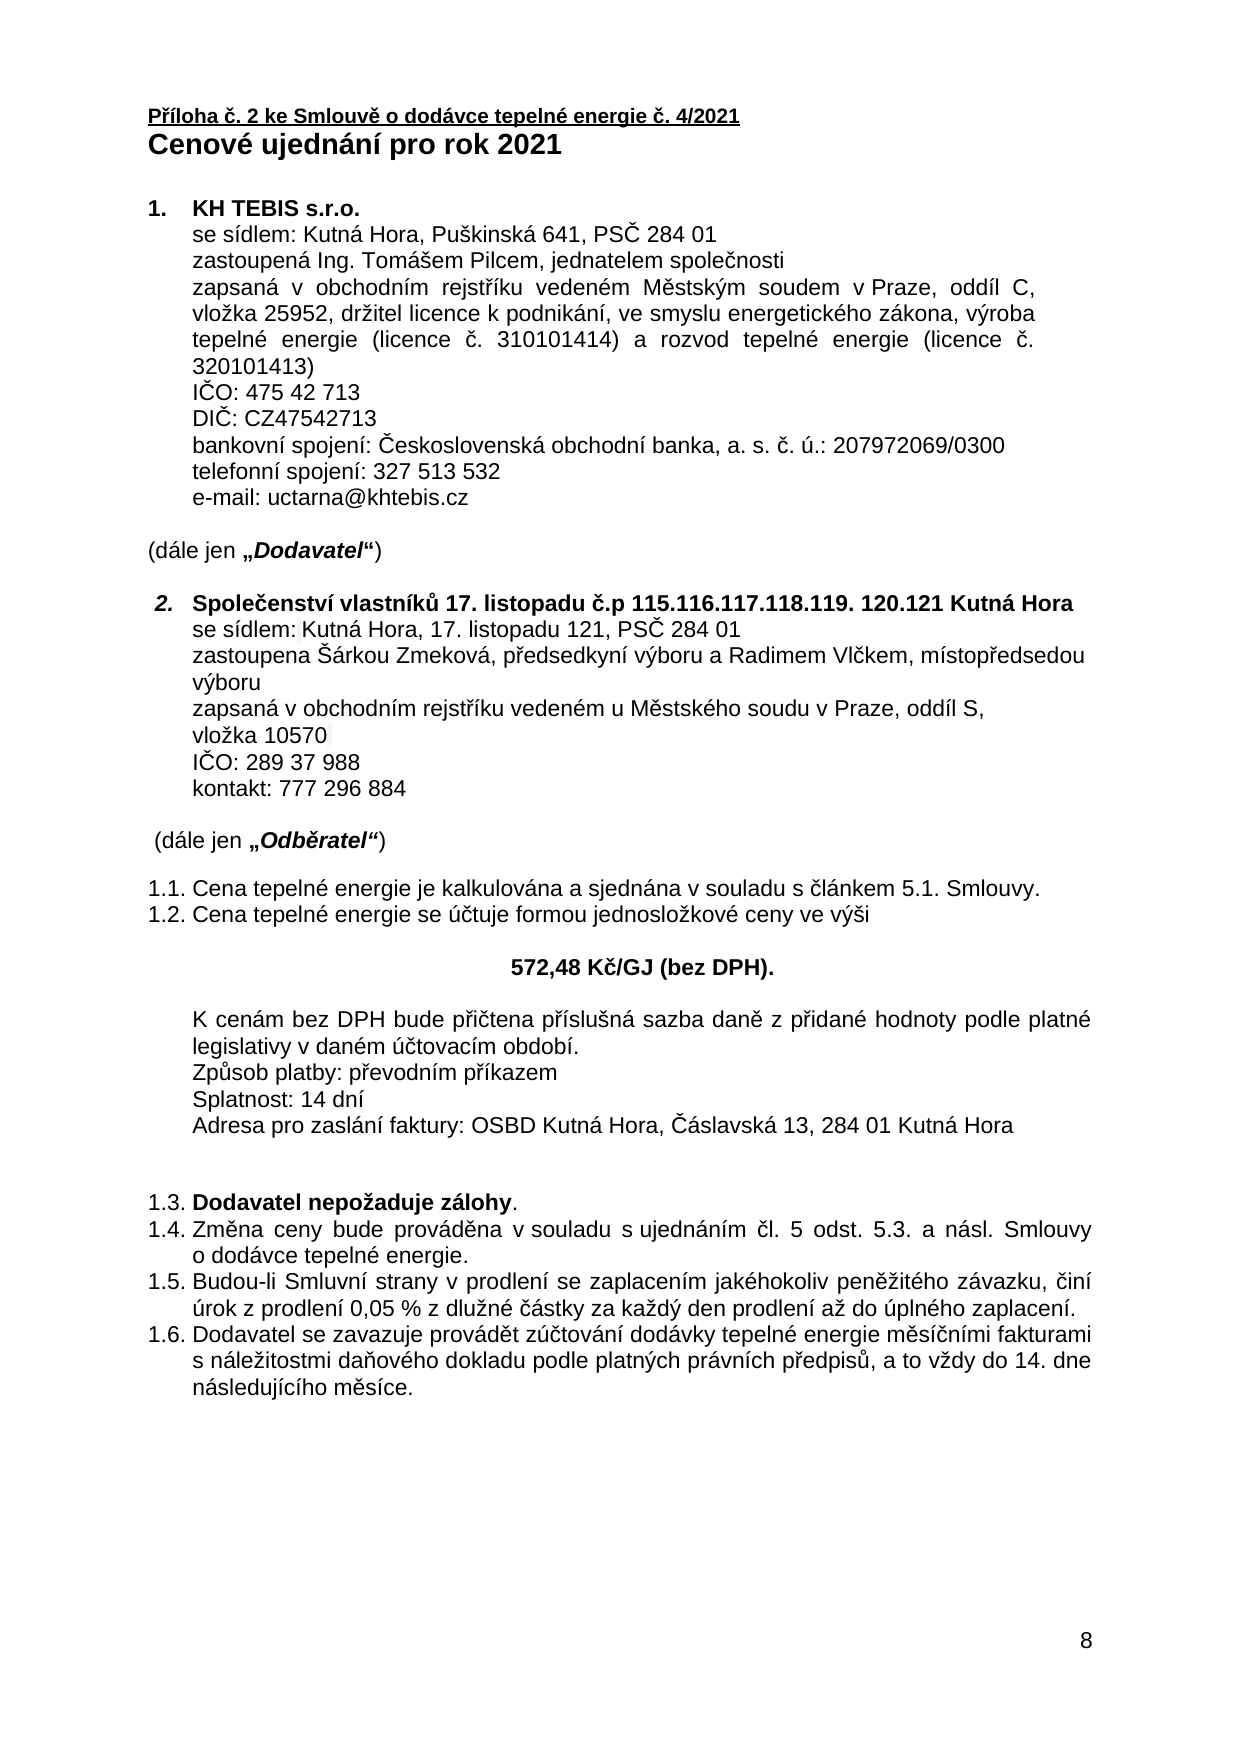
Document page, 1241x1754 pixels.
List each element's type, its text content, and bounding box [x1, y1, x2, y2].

text (dále jen „Odběratel“) [148, 827, 1092, 854]
text Splatnost: 14 dní [192, 1086, 1092, 1112]
text bankovní spojení: Československá obchodní banka, a. s. č. ú.: 207972069/0300 [148, 432, 1035, 458]
text zastoupená Ing. Tomášem Pilcem, jednatelem společnosti [192, 247, 1050, 273]
list Dodavatel nepožaduje zálohy. [148, 1189, 1092, 1216]
text telefonní spojení: 327 513 532 [148, 458, 1092, 484]
text K cenám bez DPH bude přičtena příslušná sazba daně z přidané hodnoty podle platné legislativy v daném účtovacím období. [192, 1006, 1092, 1059]
list Cena tepelné energie je kalkulována a sjednána v souladu s článkem 5.1. Smlouvy. [148, 875, 1092, 901]
text DIČ: CZ47542713 [148, 405, 1035, 432]
list Změna ceny bude prováděna v souladu s ujednáním čl. 5 odst. 5.3. a násl. Smlouvy o dodávce tepelné energie. [148, 1216, 1092, 1268]
list IČO: 289 37 988 [192, 748, 1092, 775]
list Dodavatel se zavazuje provádět zúčtování dodávky tepelné energie měsíčními fakturami s náležitostmi daňového dokladu podle platných právních předpisů, a to vždy do 14. dne následujícího měsíce. [148, 1321, 1092, 1400]
list zapsaná v obchodním rejstříku vedeném u Městského soudu v Praze, oddíl S, vložka 10570 [192, 695, 1092, 748]
text se sídlem: Kutná Hora, Puškinská 641, PSČ 284 01 [192, 221, 1050, 247]
list se sídlem: Kutná Hora, 17. listopadu 121, PSČ 284 01 [192, 616, 1092, 642]
text zapsaná v obchodním rejstříku vedeném Městským soudem v Praze, oddíl C, vložka 25952, držitel licence k podnikání, ve smyslu energetického zákona, výroba tepelné energie (licence č. 310101414) a rozvod tepelné energie (licence č. 320101413) [192, 273, 1035, 379]
list Budou-li Smluvní strany v prodlení se zaplacením jakéhokoliv peněžitého závazku, činí úrok z prodlení 0,05 % z dlužné částky za každý den prodlení až do úplného zaplacení. [148, 1268, 1092, 1321]
text Adresa pro zaslání faktury: OSBD Kutná Hora, Čáslavská 13, 284 01 Kutná Hora [148, 1112, 1092, 1138]
text Cenové ujednání pro rok 2021 [148, 127, 1094, 161]
text (dále jen „Dodavatel“) [148, 537, 468, 563]
list Společenství vlastníků 17. listopadu č.p 115.116.117.118.119. 120.121 Kutná Hora [154, 590, 1092, 616]
list zastoupena Šárkou Zmeková, předsedkyní výboru a Radimem Vlčkem, místopředsedou výboru [192, 642, 1092, 695]
list KH TEBIS s.r.o. [148, 194, 1092, 221]
list Cena tepelné energie se účtuje formou jednosložkové ceny ve výši [148, 901, 1092, 927]
list kontakt: 777 296 884 [192, 775, 1092, 801]
text e-mail: uctarna@khtebis.cz [148, 484, 1092, 511]
text Příloha č. 2 ke Smlouvě o dodávce tepelné energie č. 4/2021 [148, 103, 1092, 127]
text IČO: 475 42 713 [148, 379, 1035, 405]
text Způsob platby: převodním příkazem [192, 1059, 1092, 1086]
text 572,48 Kč/GJ (bez DPH). [192, 954, 1092, 980]
